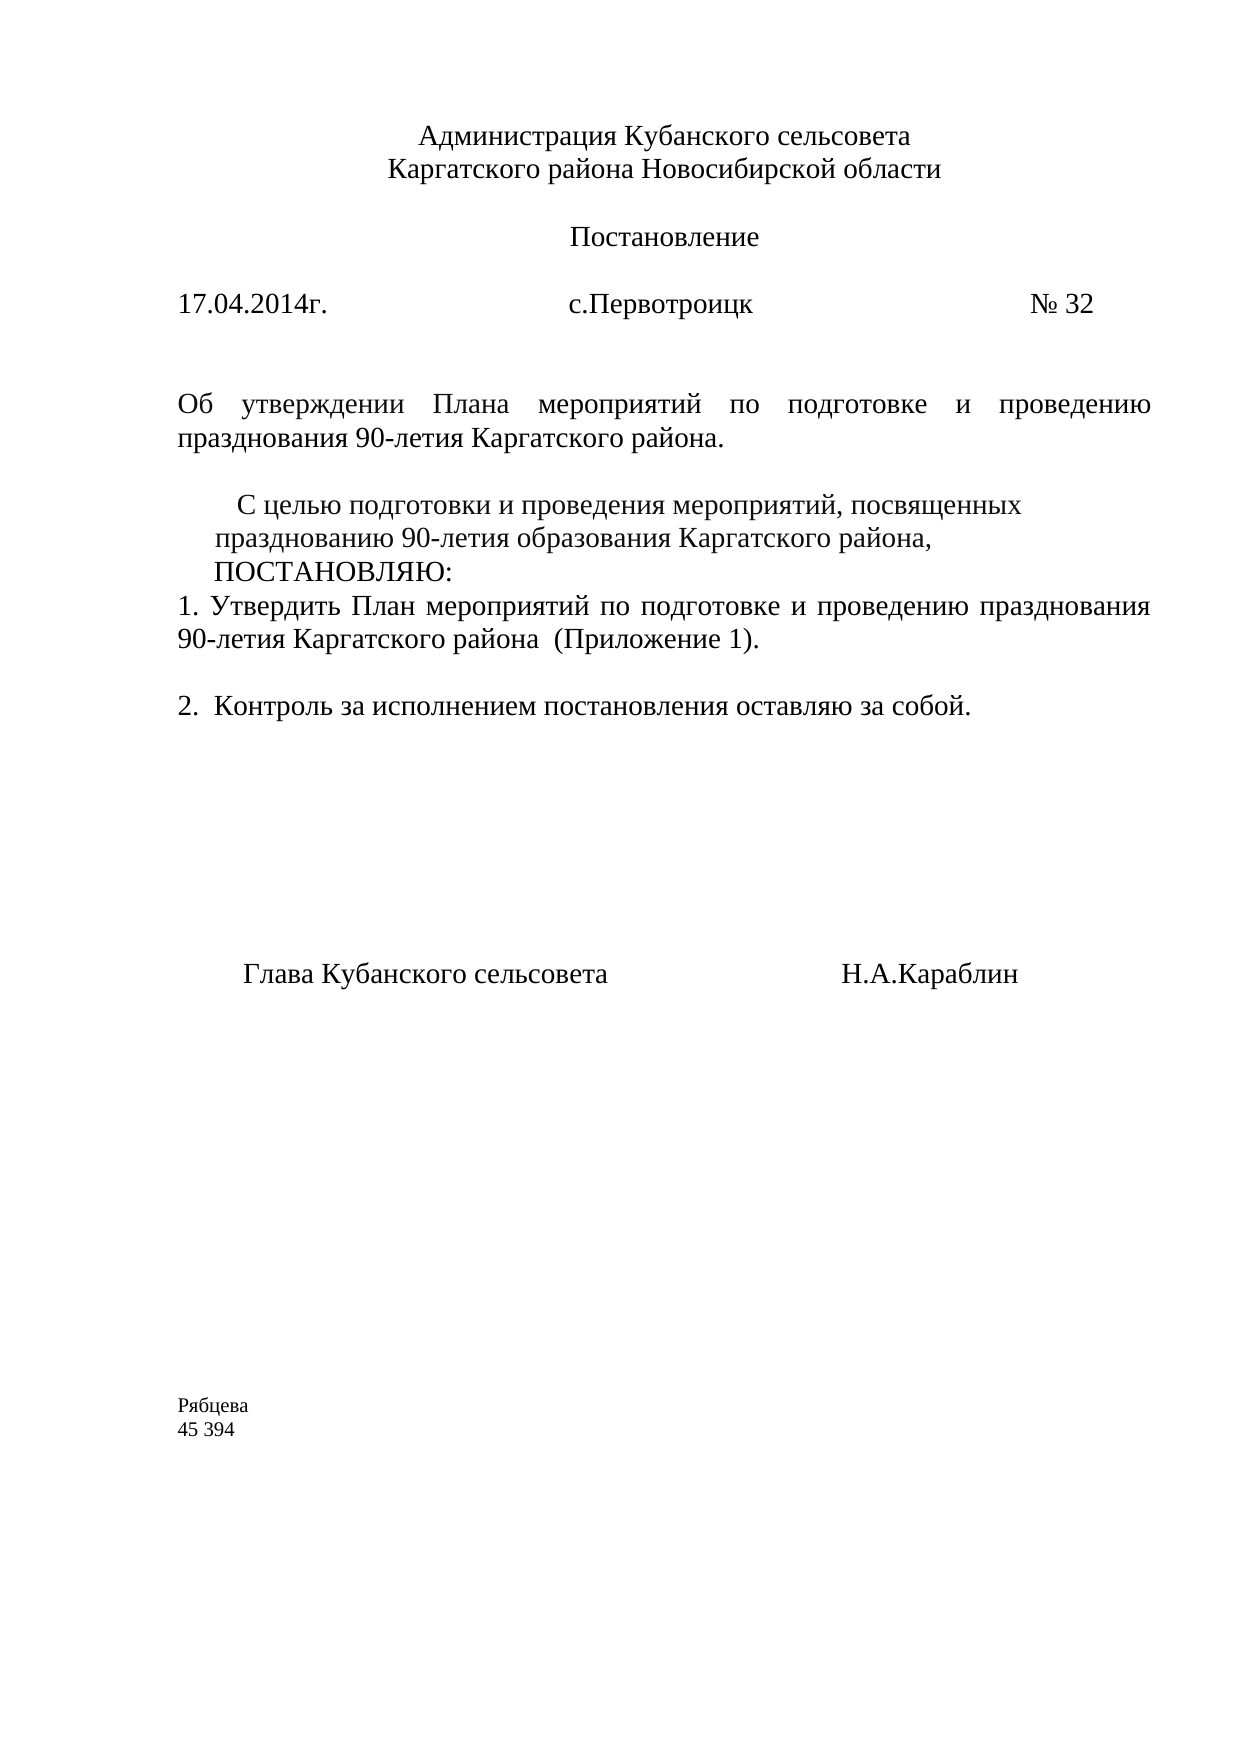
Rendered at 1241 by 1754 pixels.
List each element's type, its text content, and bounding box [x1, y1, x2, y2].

text Глава Кубанского сельсовета Н.А.Караблин [177, 957, 1160, 990]
text Администрация Кубанского сельсовета [177, 118, 1152, 152]
text ПОСТАНОВЛЯЮ: [177, 554, 1152, 588]
text 1. Утвердить План мероприятий по подготовке и проведению празднования 90-летия Каргатского района (Приложение 1). [177, 588, 1152, 655]
text 2. Контроль за исполнением постановления оставляю за собой. [177, 688, 1152, 722]
text С целью подготовки и проведения мероприятий, посвященных празднованию 90-летия образования Каргатского района, [215, 487, 1152, 554]
text Об утверждении Плана мероприятий по подготовке и проведению празднования 90-летия Каргатского района. [177, 386, 1152, 453]
text 45 394 [177, 1417, 1152, 1441]
text Каргатского района Новосибирской области [177, 152, 1152, 185]
text Постановление [177, 219, 1152, 252]
text 17.04.2014г. с.Первотроицк № 32 [177, 286, 1152, 319]
text Рябцева [177, 1393, 1152, 1417]
